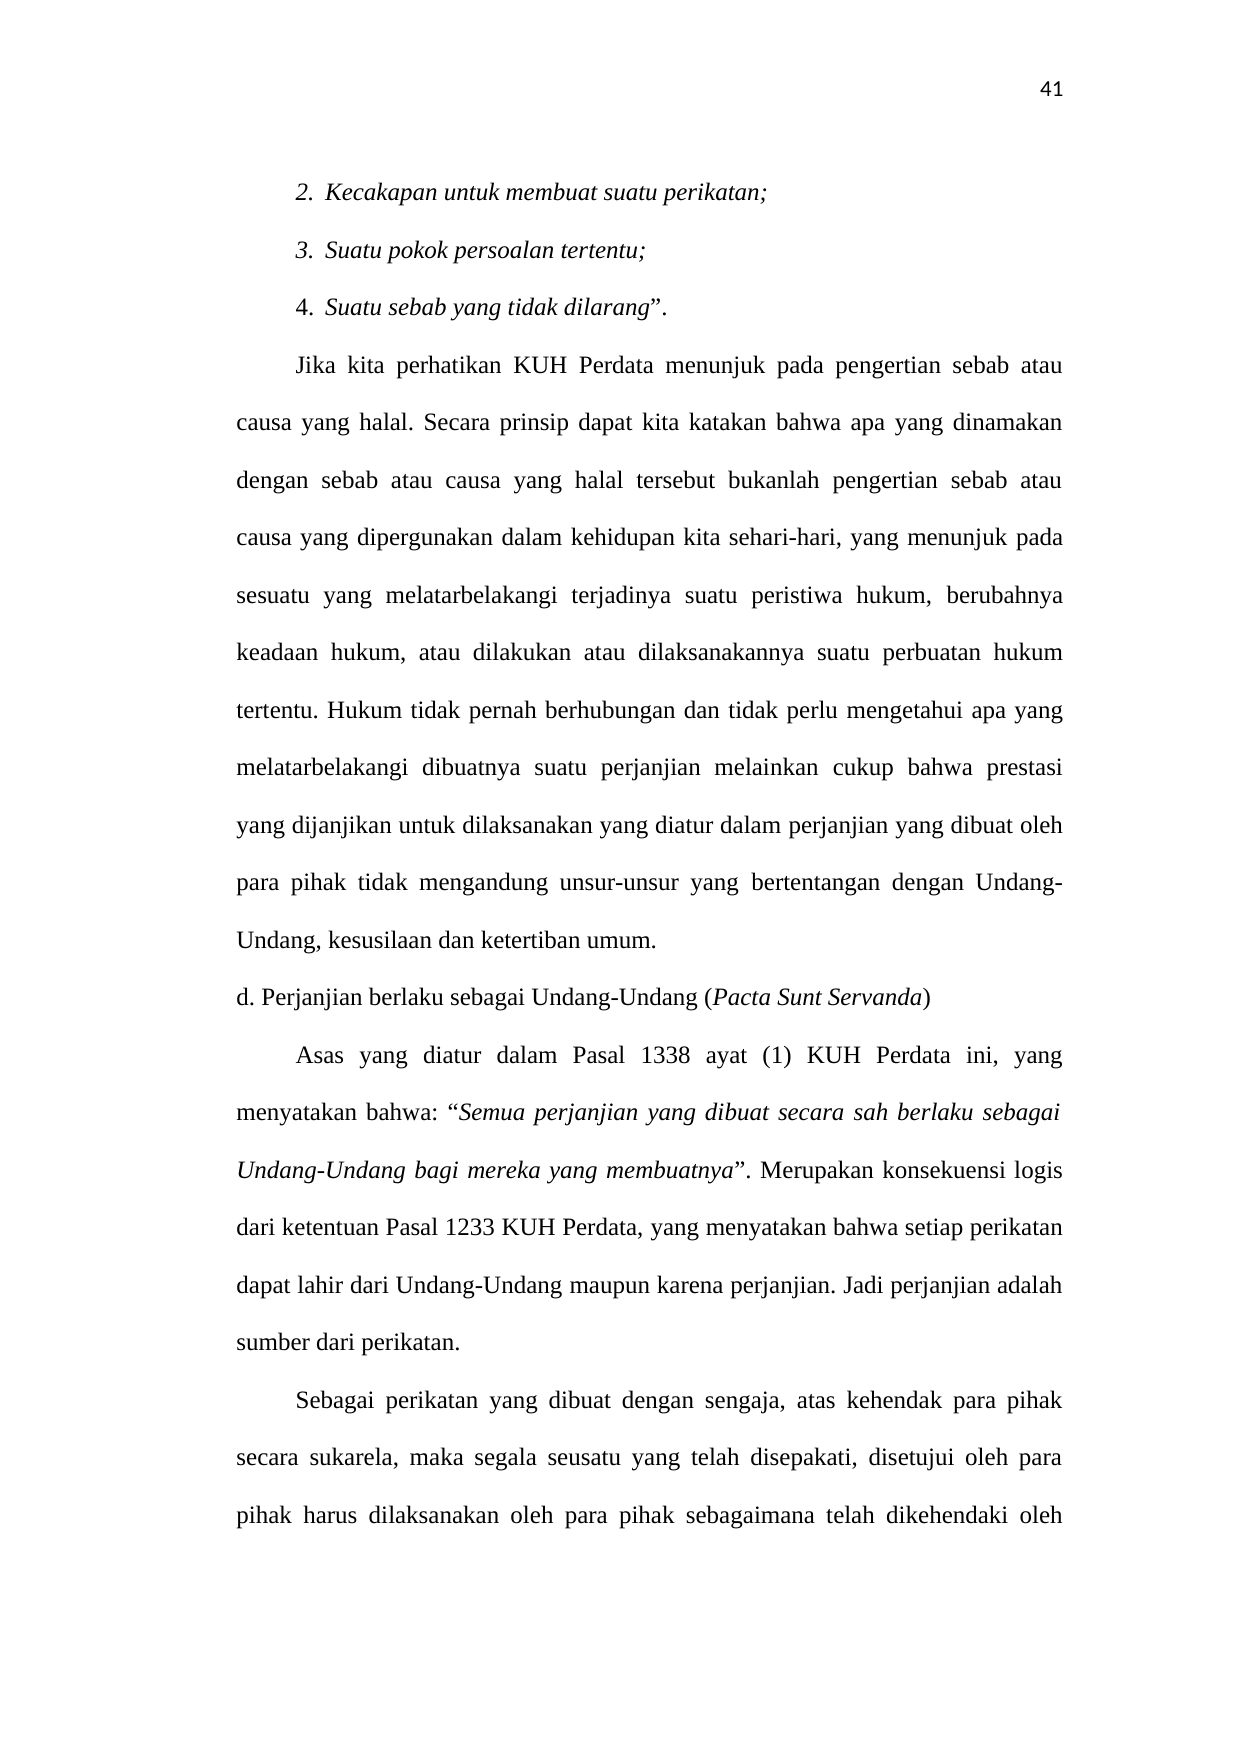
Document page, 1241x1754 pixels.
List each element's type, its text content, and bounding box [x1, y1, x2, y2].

text Jika kita perhatikan KUH Perdata menunjuk pada pengertian sebab atau causa yang halal. Secara prinsip dapat kita katakan bahwa apa yang dinamakan dengan sebab atau causa yang halal tersebut bukanlah pengertian sebab atau causa yang dipergunakan dalam kehidupan kita sehari-hari, yang menunjuk pada sesuatu yang melatarbelakangi terjadinya suatu peristiwa hukum, berubahnya keadaan hukum, atau dilakukan atau dilaksanakannya suatu perbuatan hukum tertentu. Hukum tidak pernah berhubungan dan tidak perlu mengetahui apa yang melatarbelakangi dibuatnya suatu perjanjian melainkan cukup bahwa prestasi yang dijanjikan untuk dilaksanakan yang diatur dalam perjanjian yang dibuat oleh para pihak tidak mengandung unsur-unsur yang bertentangan dengan Undang-Undang, kesusilaan dan ketertiban umum. [236, 350, 1063, 953]
text d. Perjanjian berlaku sebagai Undang-Undang (Pacta Sunt Servanda) [236, 982, 1063, 1011]
list Suatu sebab yang tidak dilarang”. [295, 292, 1063, 321]
list Kecakapan untuk membuat suatu perikatan; [295, 177, 1063, 206]
list Suatu pokok persoalan tertentu; [295, 235, 1063, 263]
text Asas yang diatur dalam Pasal 1338 ayat (1) KUH Perdata ini, yang menyatakan bahwa: “Semua perjanjian yang dibuat secara sah berlaku sebagai Undang-Undang bagi mereka yang membuatnya”. Merupakan konsekuensi logis dari ketentuan Pasal 1233 KUH Perdata, yang menyatakan bahwa setiap perikatan dapat lahir dari Undang-Undang maupun karena perjanjian. Jadi perjanjian adalah sumber dari perikatan. [236, 1040, 1063, 1356]
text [236, 1385, 1063, 1528]
